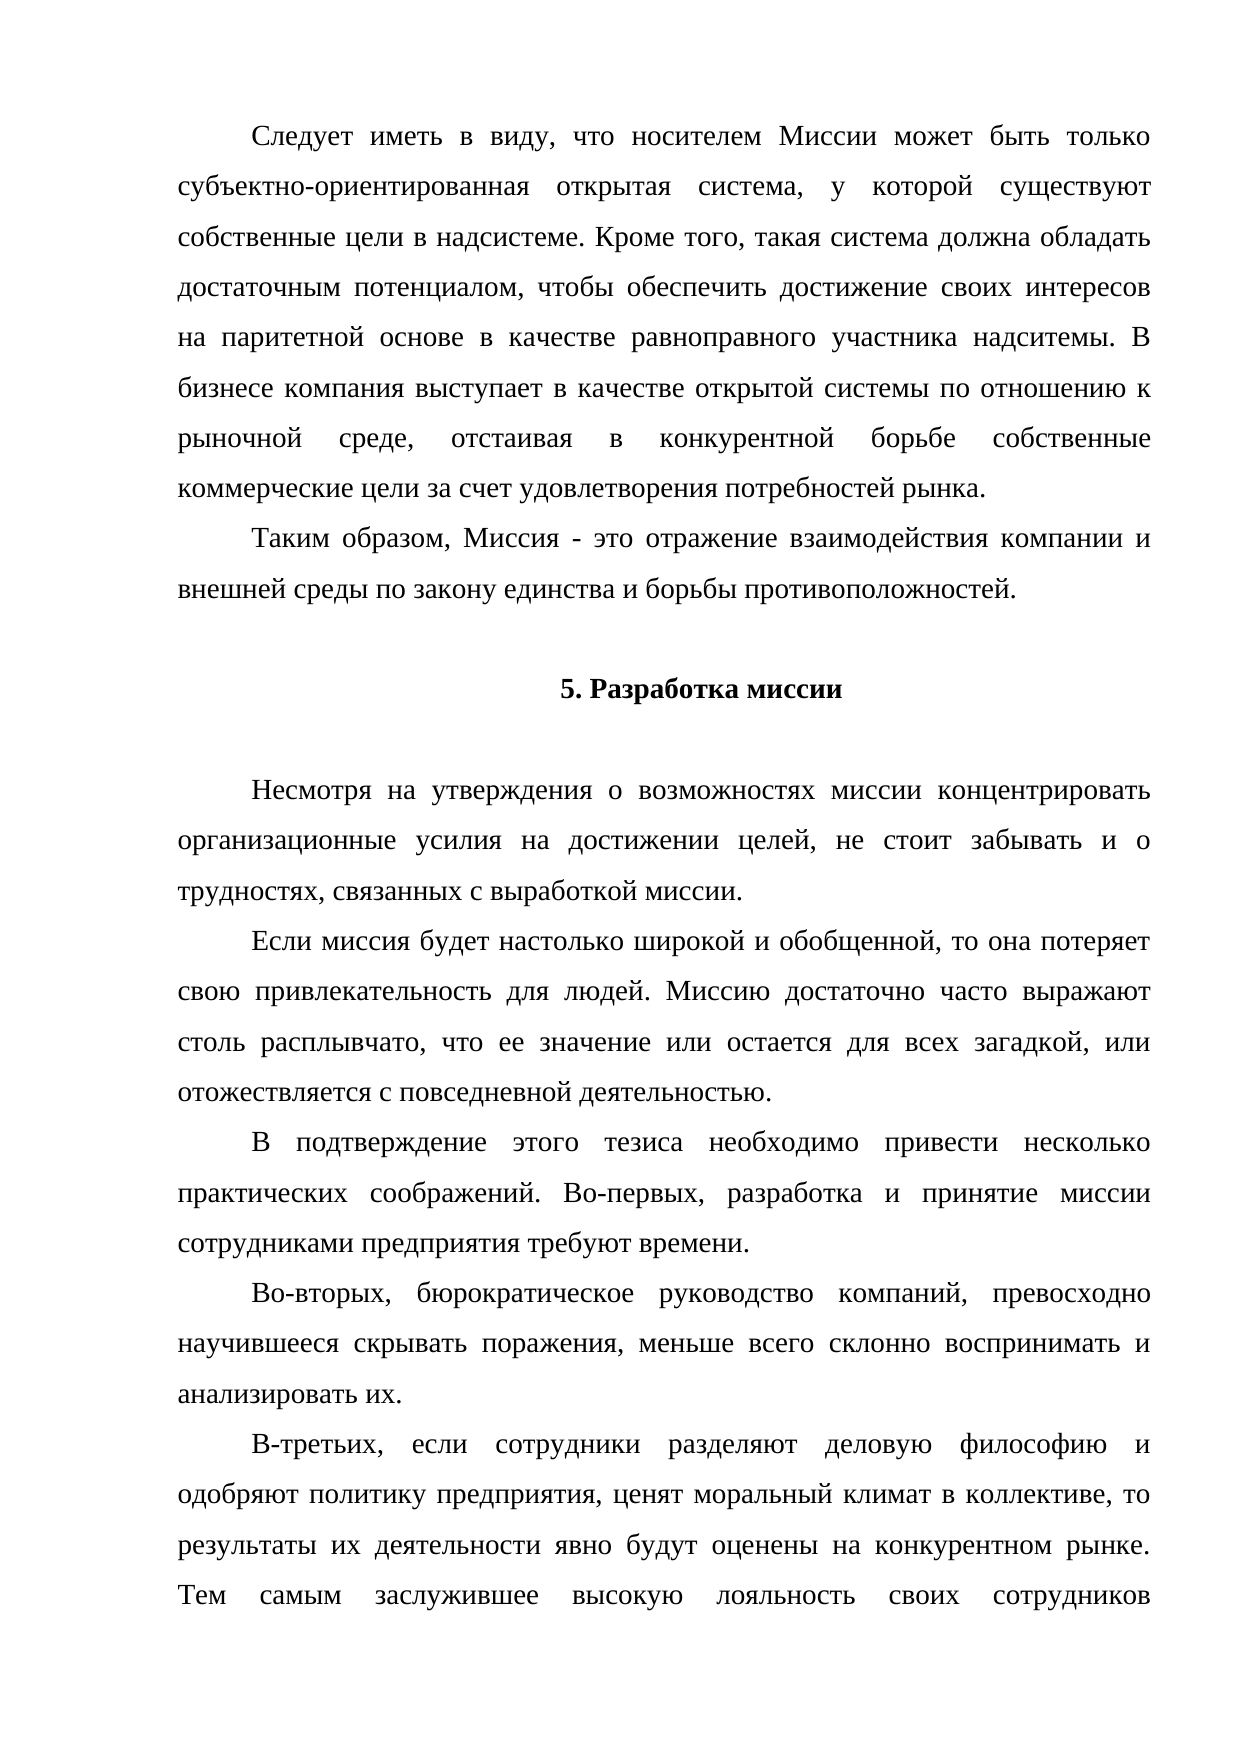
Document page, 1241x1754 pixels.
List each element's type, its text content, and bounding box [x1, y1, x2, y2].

text Если миссия будет настолько широкой и обобщенной, то она потеряет свою привлекательность для людей. Миссию достаточно часто выражают столь расплывчато, что ее значение или остается для всех загадкой, или отожествляется с повседневной деятельностью. [177, 923, 1152, 1108]
text 5. Разработка миссии [177, 672, 1152, 705]
text Таким образом, Миссия - это отражение взаимодействия компании и внешней среды по закону единства и борьбы противоположностей. [177, 521, 1152, 604]
text Следует иметь в виду, что носителем Миссии может быть только субъектно-ориентированная открытая система, у которой существуют собственные цели в надсистеме. Кроме того, такая система должна обладать достаточным потенциалом, чтобы обеспечить достижение своих интересов на паритетной основе в качестве равноправного участника надситемы. В бизнесе компания выступает в качестве открытой системы по отношению к рыночной среде, отстаивая в конкурентной борьбе собственные коммерческие цели за счет удовлетворения потребностей рынка. [177, 118, 1152, 504]
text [177, 1426, 1152, 1611]
text Во-вторых, бюрократическое руководство компаний, превосходно научившееся скрывать поражения, меньше всего склонно воспринимать и анализировать их. [177, 1275, 1152, 1409]
text В подтверждение этого тезиса необходимо привести несколько практических соображений. Во-первых, разработка и принятие миссии сотрудниками предприятия требуют времени. [177, 1124, 1152, 1258]
text Несмотря на утверждения о возможностях миссии концентрировать организационные усилия на достижении целей, не стоит забывать и о трудностях, связанных с выработкой миссии. [177, 772, 1152, 906]
